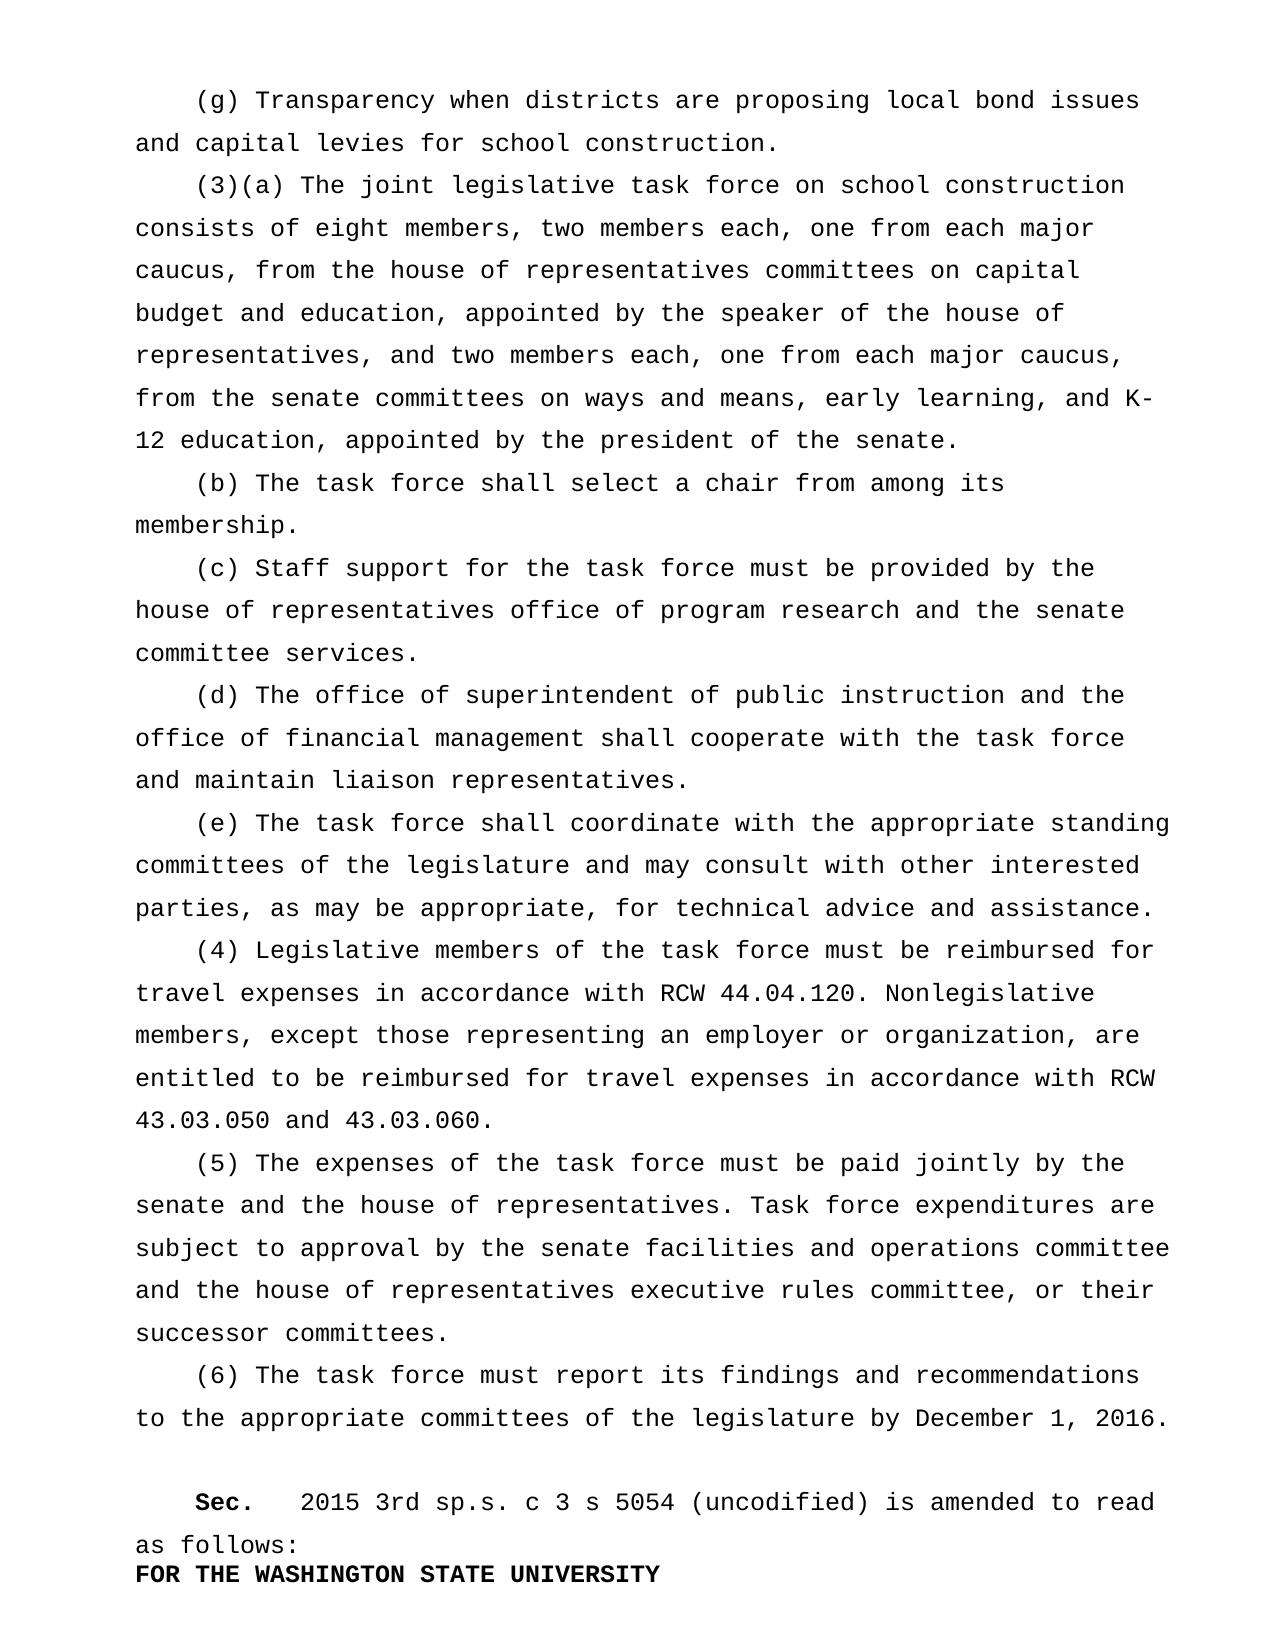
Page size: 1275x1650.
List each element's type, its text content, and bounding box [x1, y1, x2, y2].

text (g) Transparency when districts are proposing local bond issues and capital levies for school construction. [135, 75, 1170, 160]
text Sec. 2015 3rd sp.s. c 3 s 5054 (uncodified) is amended to read as follows: [135, 1477, 1170, 1562]
text (6) The task force must report its findings and recommendations to the appropriate committees of the legislature by December 1, 2016. [135, 1350, 1170, 1435]
text (c) Staff support for the task force must be provided by the house of representatives office of program research and the senate committee services. [135, 542, 1170, 670]
text (5) The expenses of the task force must be paid jointly by the senate and the house of representatives. Task force expenditures are subject to approval by the senate facilities and operations committee and the house of representatives executive rules committee, or their successor committees. [135, 1137, 1170, 1350]
text (3)(a) The joint legislative task force on school construction consists of eight members, two members each, one from each major caucus, from the house of representatives committees on capital budget and education, appointed by the speaker of the house of representatives, and two members each, one from each major caucus, from the senate committees on ways and means, early learning, and K-12 education, appointed by the president of the senate. [135, 160, 1170, 457]
text (d) The office of superintendent of public instruction and the office of financial management shall cooperate with the task force and maintain liaison representatives. [135, 670, 1170, 797]
text (b) The task force shall select a chair from among its membership. [135, 457, 1170, 542]
text FOR THE WASHINGTON STATE UNIVERSITY [135, 1562, 1170, 1590]
text (e) The task force shall coordinate with the appropriate standing committees of the legislature and may consult with other interested parties, as may be appropriate, for technical advice and assistance. [135, 797, 1170, 925]
text (4) Legislative members of the task force must be reimbursed for travel expenses in accordance with RCW 44.04.120. Nonlegislative members, except those representing an employer or organization, are entitled to be reimbursed for travel expenses in accordance with RCW 43.03.050 and 43.03.060. [135, 925, 1170, 1137]
